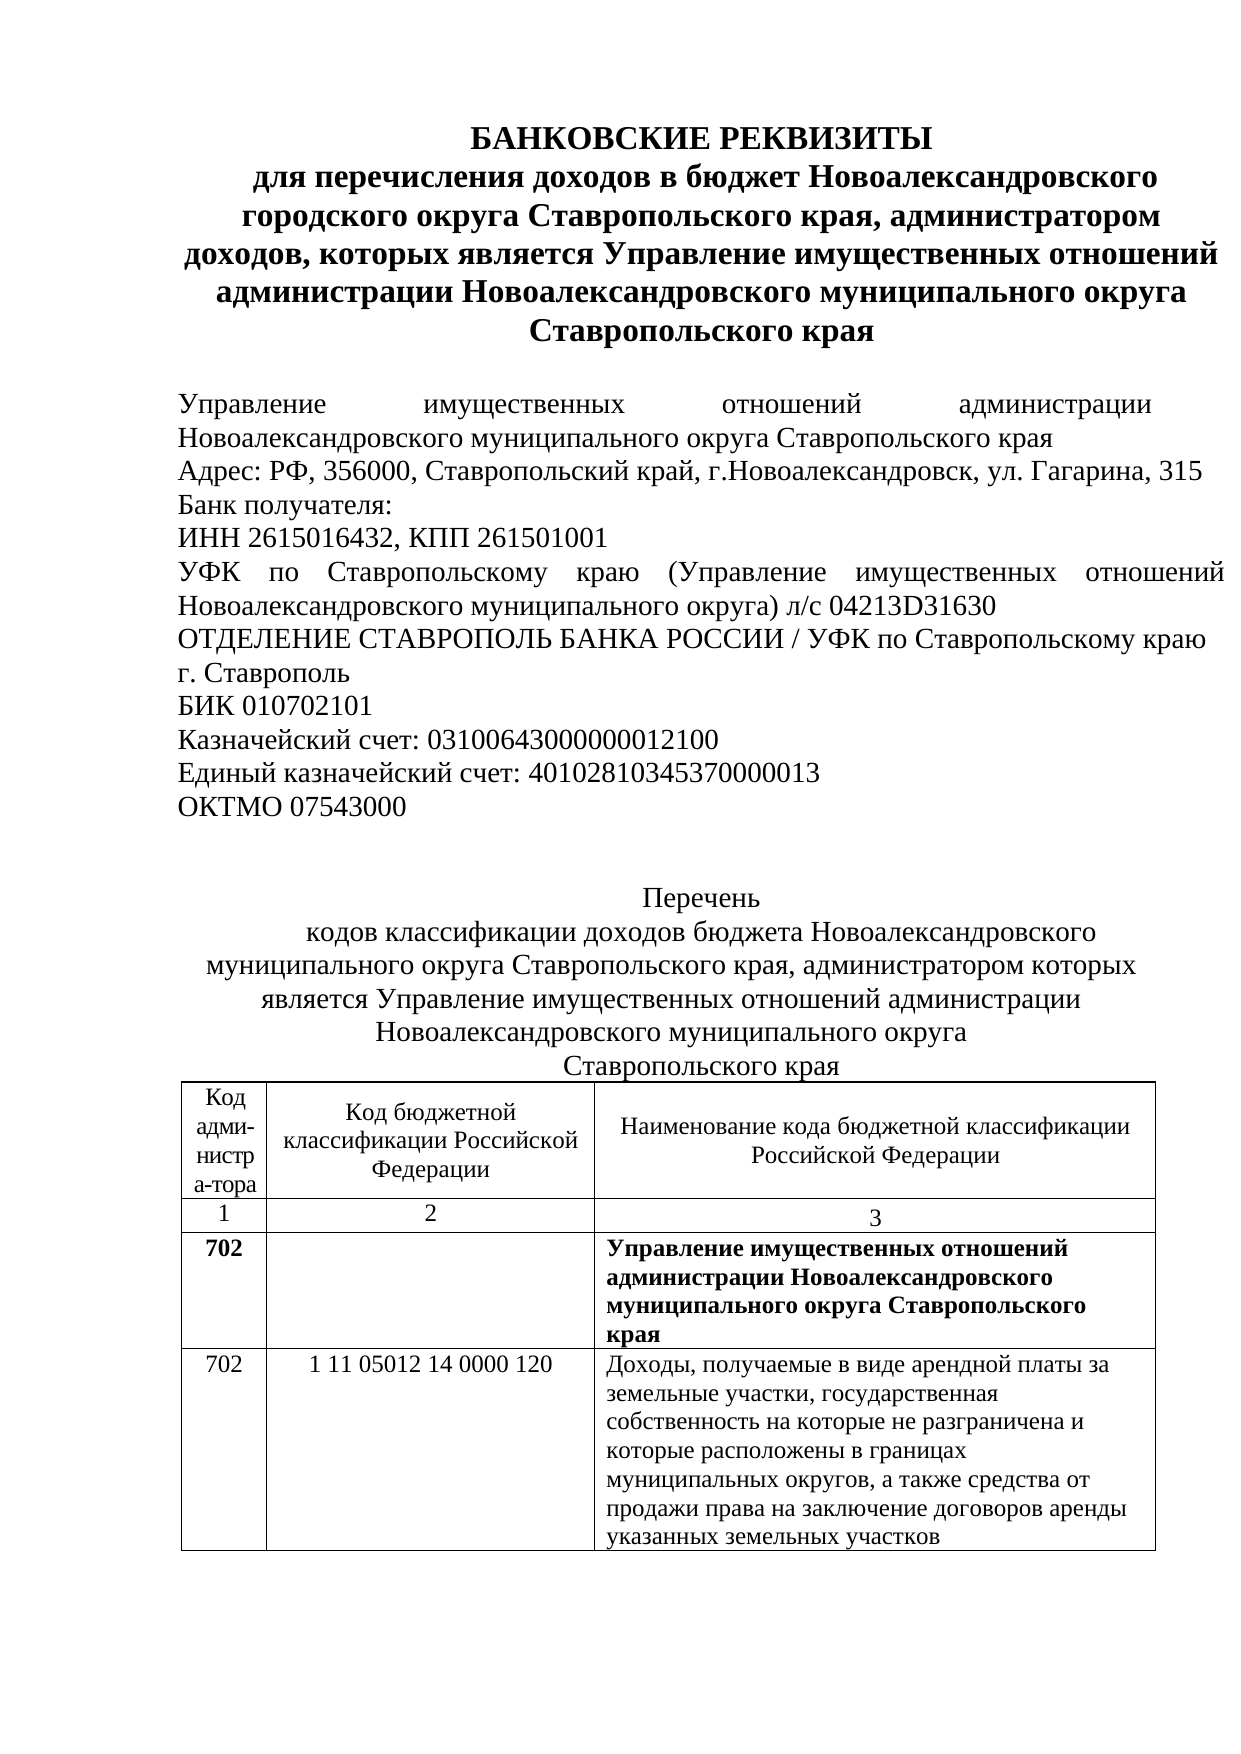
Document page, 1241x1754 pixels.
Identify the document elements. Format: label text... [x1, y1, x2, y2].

table_cell 3 [595, 1199, 1155, 1232]
table_cell Код адми-нистра-тора [182, 1083, 266, 1197]
text Единый казначейский счет: 40102810345370000013 [177, 755, 1226, 789]
text для перечисления доходов в бюджет Новоалександровского городского округа Ставропольского края, администратором доходов, которых является Управление имущественных отношений администрации Новоалександровского муниципального округа Ставропольского края [177, 156, 1226, 348]
text Банк получателя: [177, 487, 1226, 521]
table_cell [267, 1233, 594, 1348]
table_cell Наименование кода бюджетной классификации Российской Федерации [595, 1083, 1155, 1197]
text Адрес: РФ, 356000, Ставропольский край, г.Новоалександровск, ул. Гагарина, 315 [177, 453, 1226, 487]
table_cell 1 [182, 1199, 266, 1232]
text БАНКОВСКИЕ РЕКВИЗИТЫ [177, 118, 1226, 156]
text г. Ставрополь [177, 655, 1226, 688]
table_cell 2 [267, 1199, 594, 1232]
text ОТДЕЛЕНИЕ СТАВРОПОЛЬ БАНКА РОССИИ / УФК по Ставропольскому краю [177, 621, 1226, 655]
table_cell Управление имущественных отношений администрации Новоалександровского муниципального округа Ставропольского края [595, 1233, 1155, 1348]
text УФК по Ставропольскому краю (Управление имущественных отношений Новоалександровского муниципального округа) л/с 04213D31630 [177, 554, 1226, 621]
table_cell Код бюджетной классификации Российской Федерации [267, 1083, 594, 1197]
table_cell Доходы, получаемые в виде арендной платы за земельные участки, государственная собственность на которые не разграничена и которые расположены в границах муниципальных округов, а также средства от продажи права на заключение договоров аренды указанных земельных участков [595, 1349, 1155, 1550]
table_cell 702 [182, 1233, 266, 1348]
table_cell 702 [182, 1349, 266, 1550]
text ИНН 2615016432, КПП 261501001 [177, 521, 1226, 554]
text Казначейский счет: 03100643000000012100 [177, 722, 1226, 755]
text ОКТМО 07543000 [177, 789, 1226, 822]
text БИК 010702101 [177, 688, 1226, 722]
table_cell 1 11 05012 14 0000 120 [267, 1349, 594, 1550]
text Управление имущественных отношений администрации Новоалександровского муниципального округа Ставропольского края [177, 386, 1152, 453]
table_header Перечень кодов классификации доходов бюджета Новоалександровского муниципального округа Ставропольского края, администратором которых является Управление имущественных отношений администрации Новоалександровского муниципального округа Ставропольского края [178, 847, 1167, 1081]
